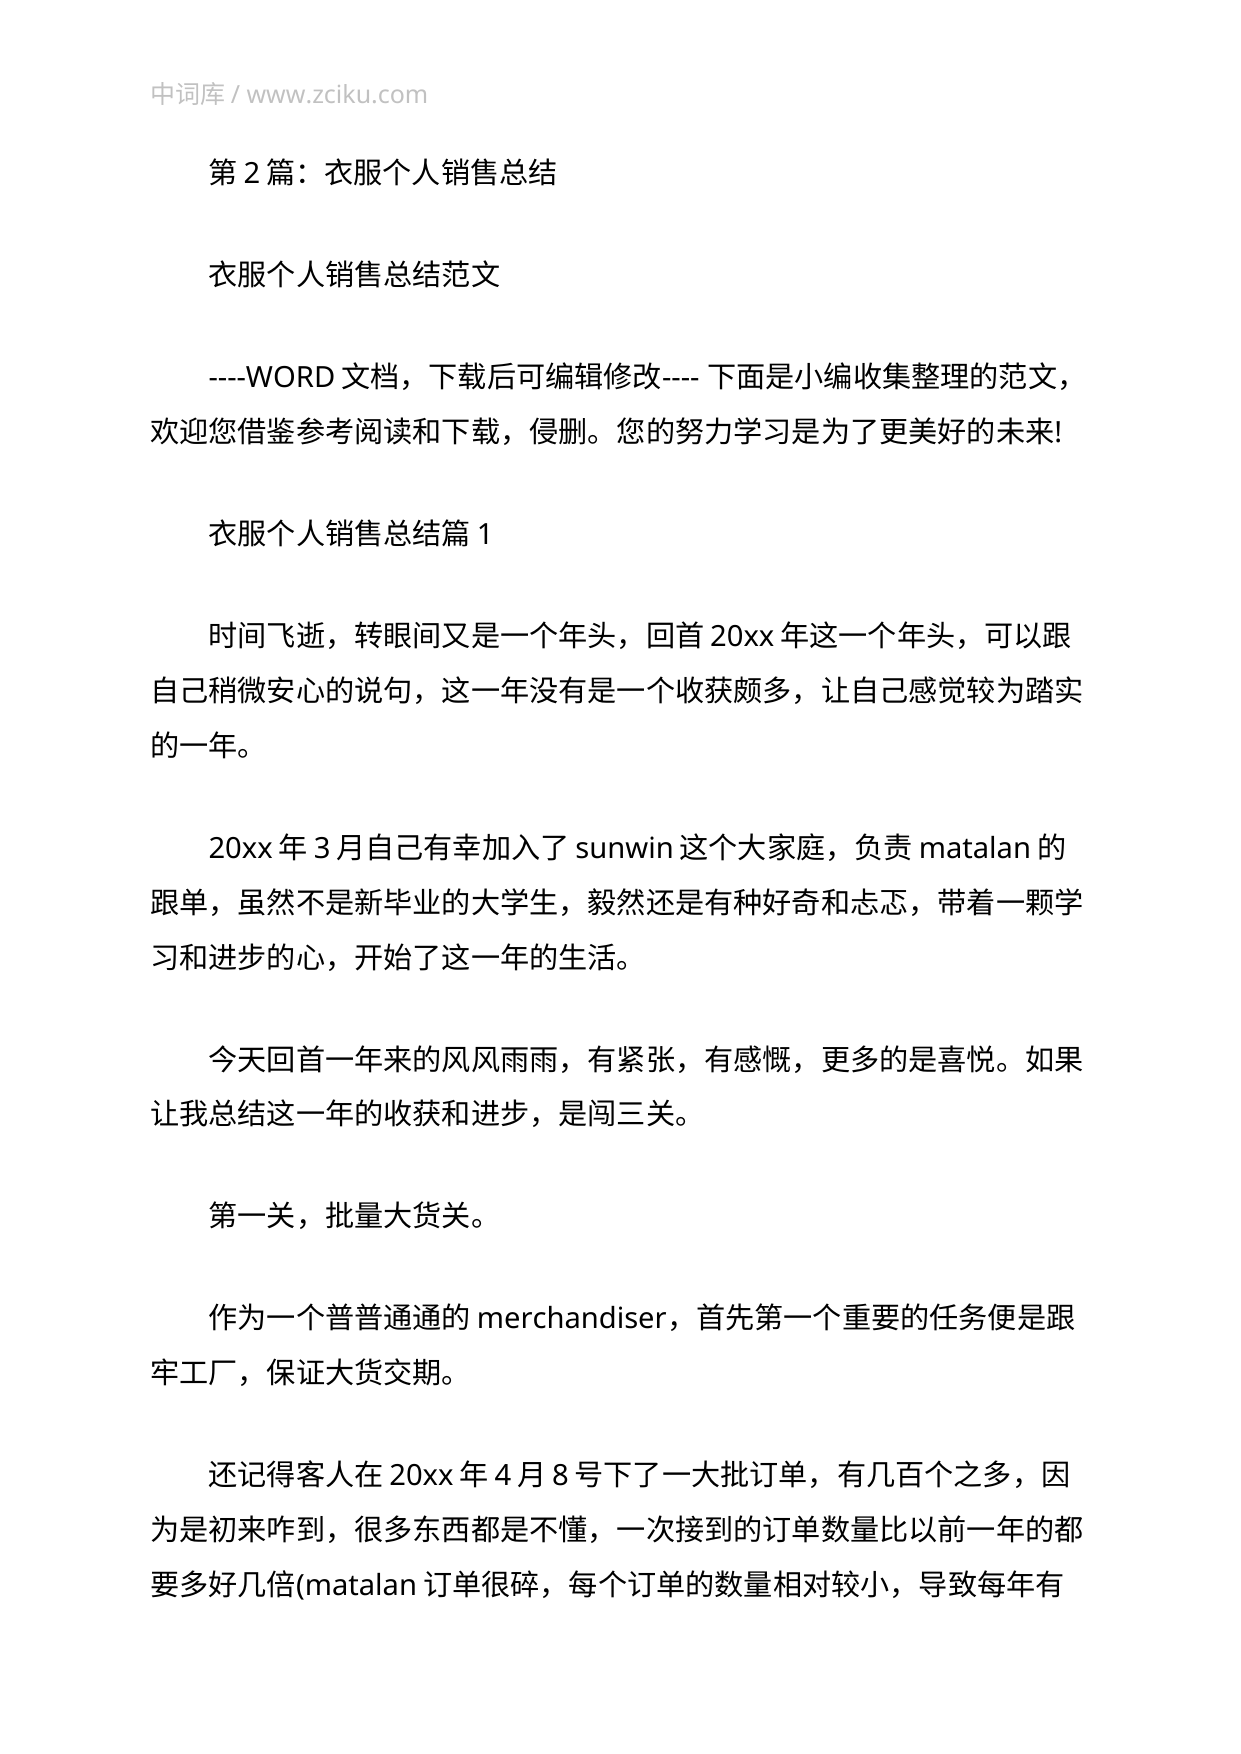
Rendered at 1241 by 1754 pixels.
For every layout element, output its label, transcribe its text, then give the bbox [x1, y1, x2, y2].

text ----WORD文档，下载后可编辑修改---- 下面是小编收集整理的范文，欢迎您借鉴参考阅读和下载，侵删。您的努力学习是为了更美好的未来! [150, 354, 1090, 451]
text 今天回首一年来的风风雨雨，有紧张，有感慨，更多的是喜悦。如果让我总结这一年的收获和进步，是闯三关。 [150, 1036, 1090, 1133]
text 衣服个人销售总结范文 [150, 252, 1090, 294]
text 第2篇：衣服个人销售总结 [150, 150, 1090, 192]
text 第一关，批量大货关。 [150, 1193, 1090, 1235]
text 作为一个普普通通的merchandiser，首先第一个重要的任务便是跟牢工厂，保证大货交期。 [150, 1294, 1090, 1392]
text 20xx年3月自己有幸加入了sunwin这个大家庭，负责matalan的跟单，虽然不是新毕业的大学生，毅然还是有种好奇和忐忑，带着一颗学习和进步的心，开始了这一年的生活。 [150, 824, 1090, 977]
text 衣服个人销售总结篇1 [150, 511, 1090, 553]
text 时间飞逝，转眼间又是一个年头，回首20xx年这一个年头，可以跟自己稍微安心的说句，这一年没有是一个收获颇多，让自己感觉较为踏实的一年。 [150, 613, 1090, 765]
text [150, 1451, 1090, 1603]
